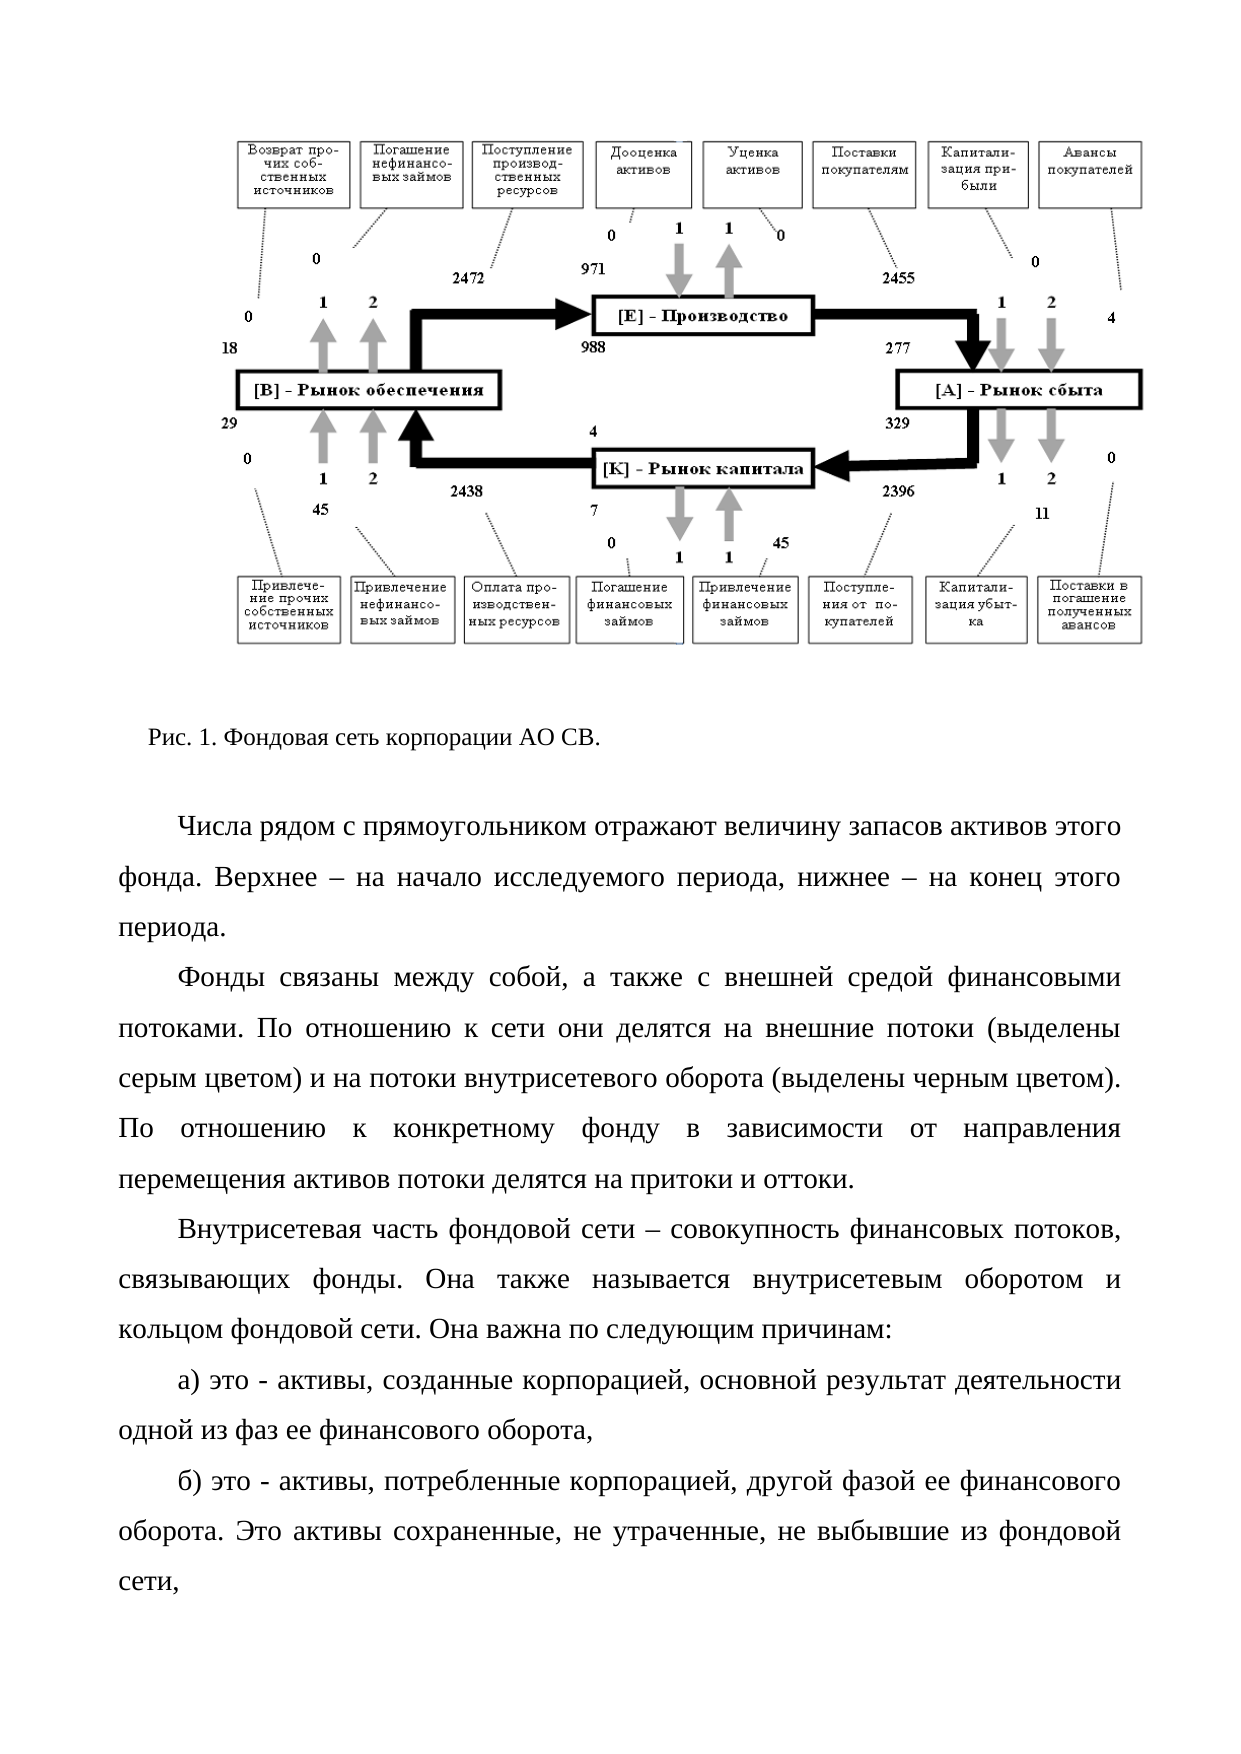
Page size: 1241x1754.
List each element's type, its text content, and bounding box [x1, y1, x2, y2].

text Внутрисетевая часть фондовой сети – совокупность финансовых потоков, связывающих фонды. Она также называется внутрисетевым оборотом и кольцом фондовой сети. Она важна по следующим причинам: [118, 1211, 1122, 1345]
text б) это - активы, потребленные корпорацией, другой фазой ее финансового оборота. Это активы сохраненные, не утраченные, не выбывшие из фондовой сети, [118, 1463, 1122, 1597]
picture [177, 118, 1182, 666]
text Числа рядом с прямоугольником отражают величину запасов активов этого фонда. Верхнее – на начало исследуемого периода, нижнее – на конец этого периода. [118, 808, 1122, 943]
text Рис. 1. Фондовая сеть корпорации АО СВ. [118, 722, 1122, 751]
text а) это - активы, созданные корпорацией, основной результат деятельности одной из фаз ее финансового оборота, [118, 1362, 1122, 1446]
text Фонды связаны между собой, а также с внешней средой финансовыми потоками. По отношению к сети они делятся на внешние потоки (выделены серым цветом) и на потоки внутрисетевого оборота (выделены черным цветом). По отношению к конкретному фонду в зависимости от направления перемещения активов потоки делятся на притоки и оттоки. [118, 959, 1122, 1194]
